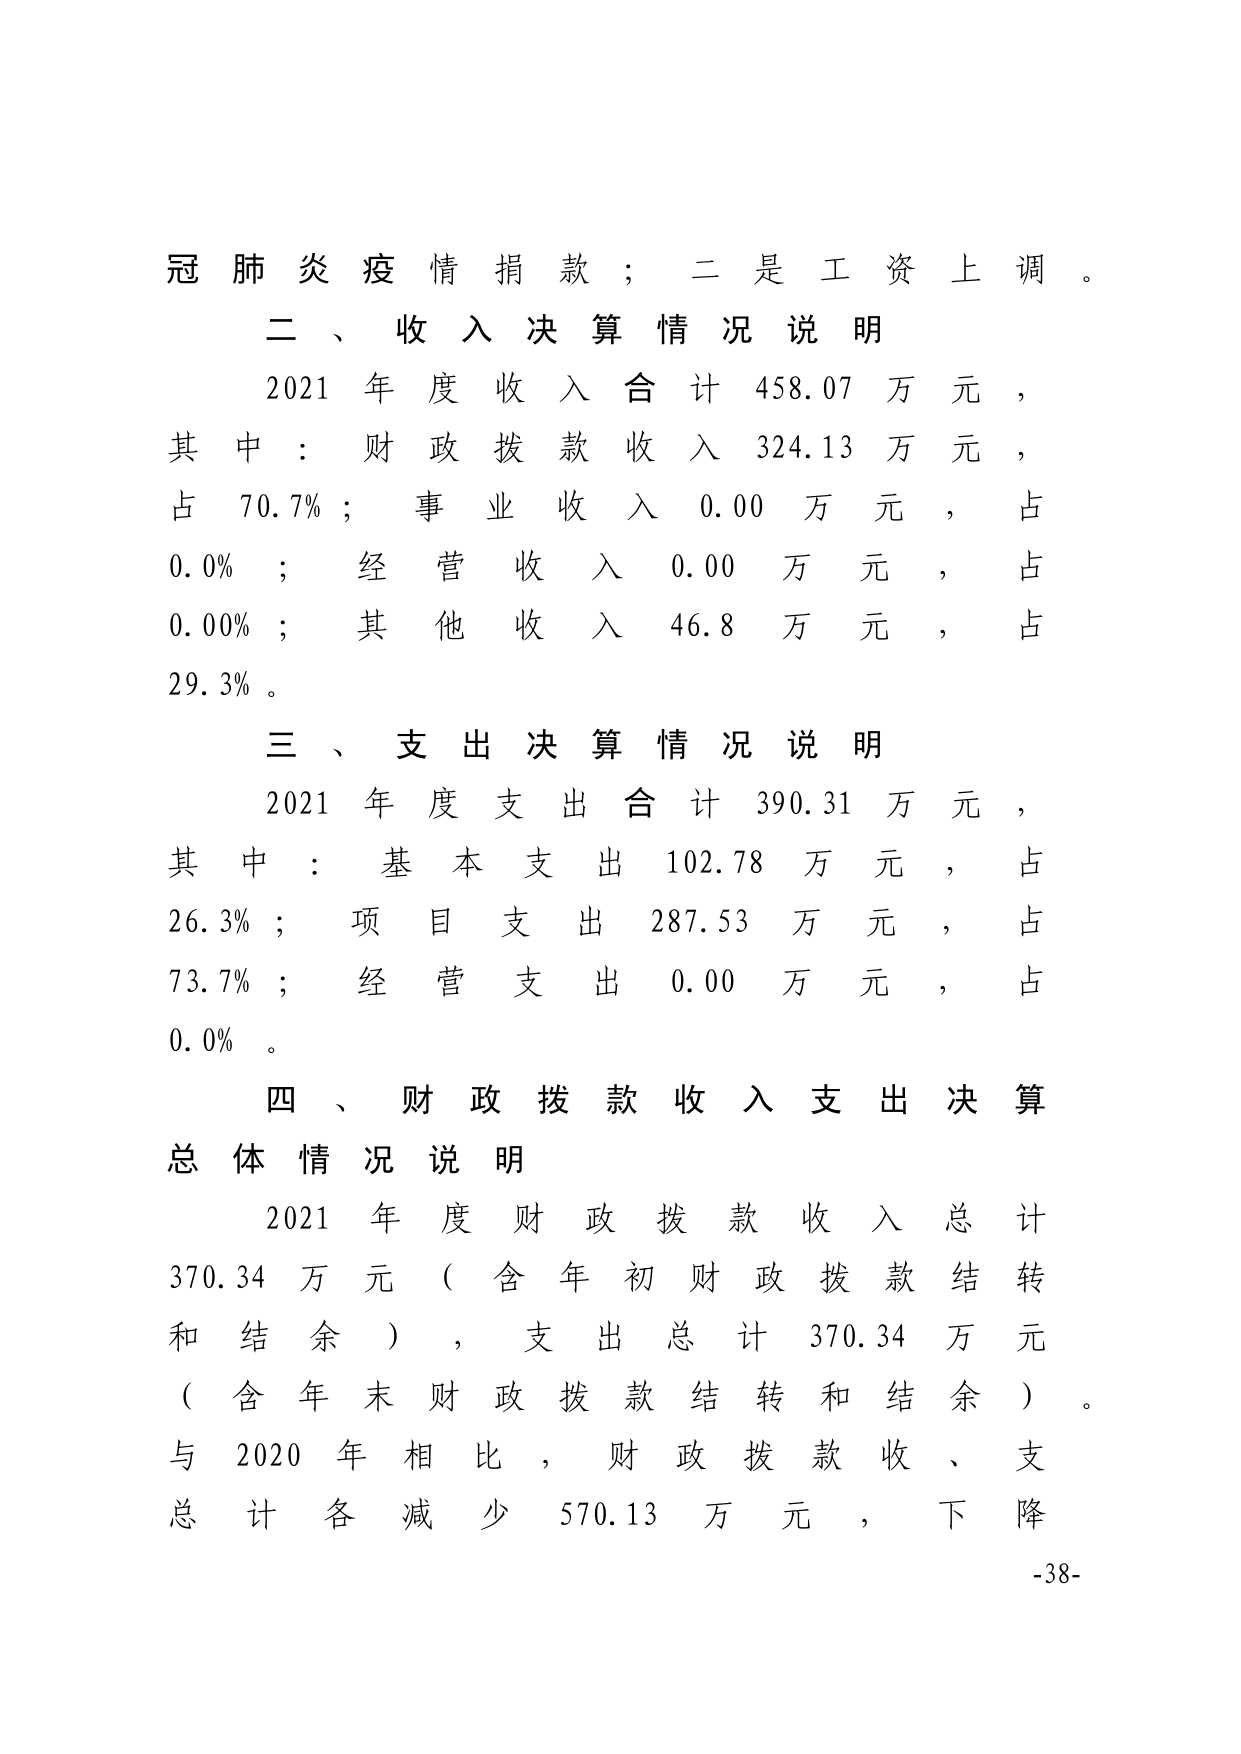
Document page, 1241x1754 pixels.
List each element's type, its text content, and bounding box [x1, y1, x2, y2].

text 四、财政拨款收入支出决算总体情况说明 [167, 1068, 1079, 1186]
text 2021年度收入合计458.07万元，其中：财政拨款收入324.13万元，占70.7%；事业收入0.00万元，占0.0%；经营收入0.00万元，占0.00%；其他收入46.8万元，占29.3%。 [167, 356, 1079, 712]
text 二、收入决算情况说明 [167, 297, 1079, 356]
text 三、支出决算情况说明 [167, 712, 1079, 771]
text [167, 238, 1079, 297]
text 2021年度支出合计390.31万元，其中：基本支出102.78万元，占26.3%；项目支出287.53万元，占73.7%；经营支出0.00万元，占0.0%。 [167, 771, 1079, 1068]
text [167, 1186, 1079, 1542]
